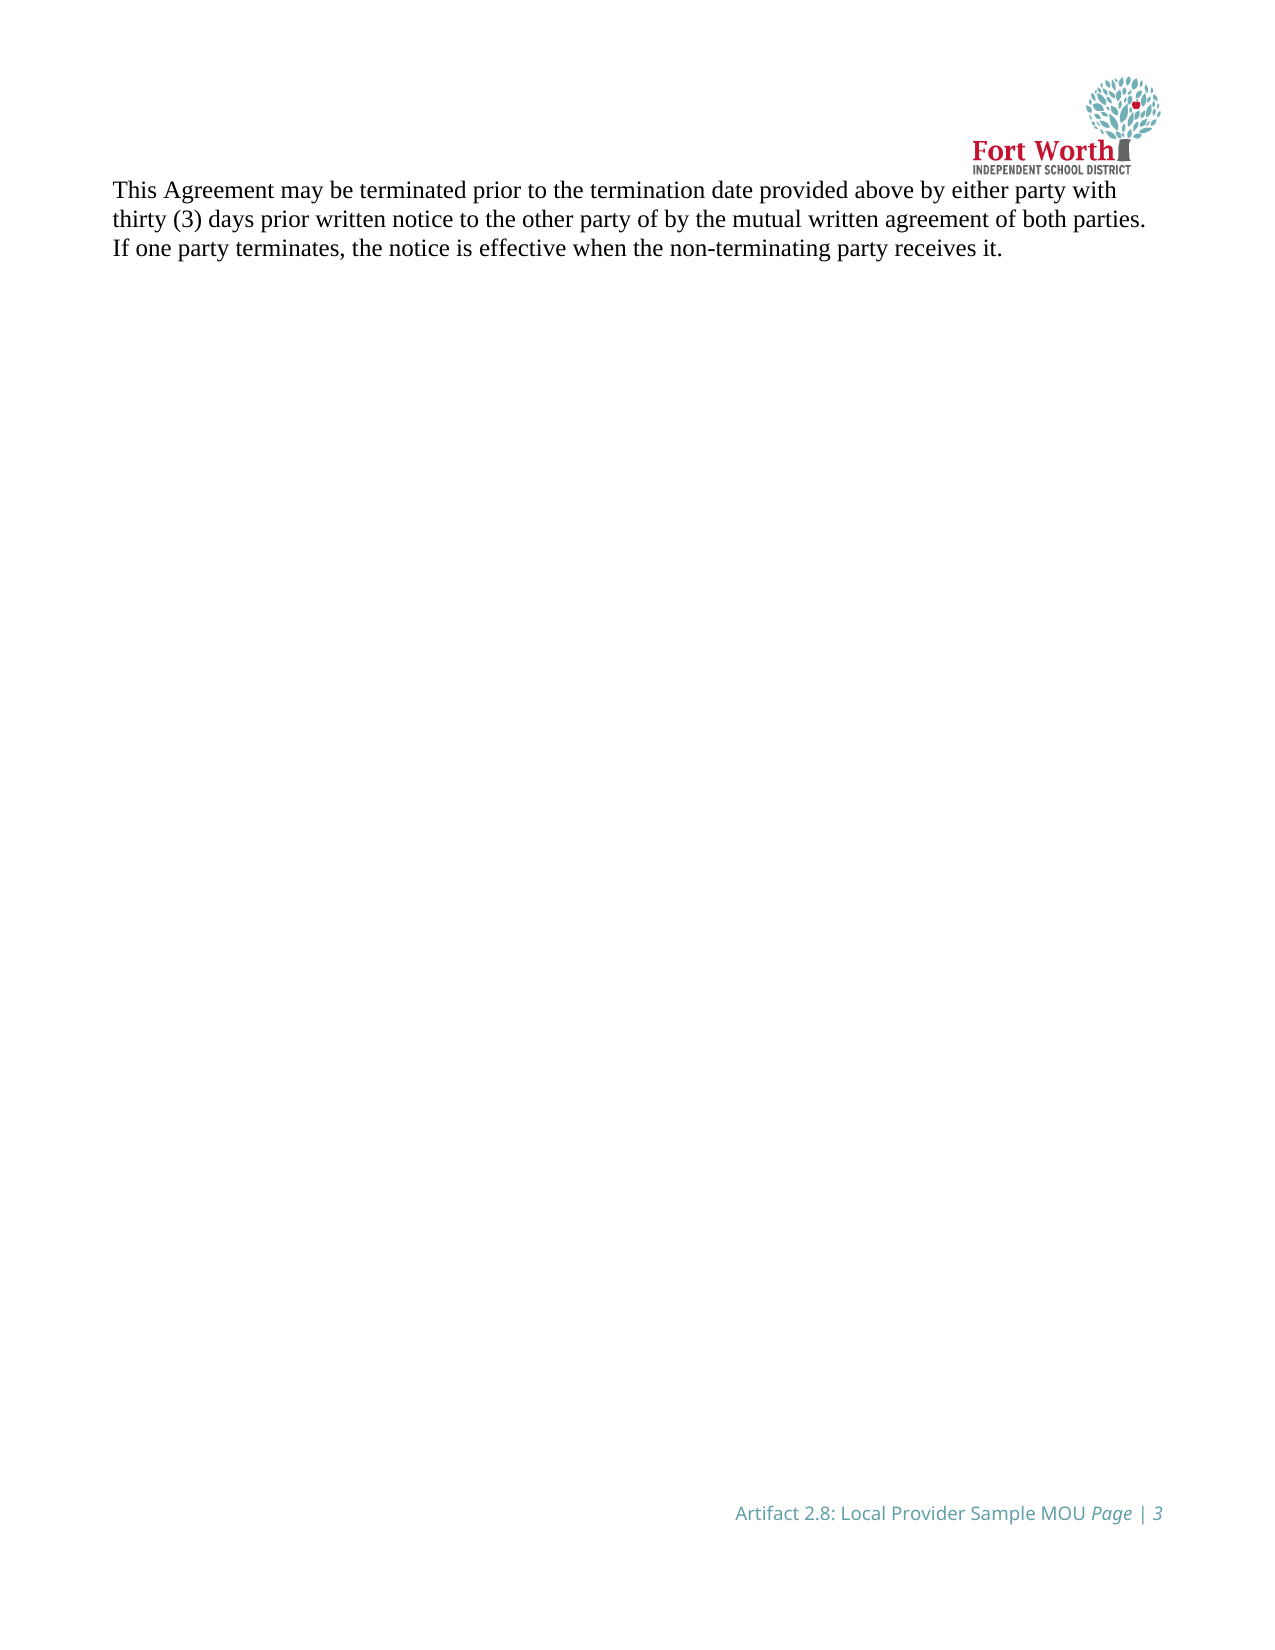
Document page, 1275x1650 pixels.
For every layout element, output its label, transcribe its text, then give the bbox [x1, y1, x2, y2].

picture [971, 75, 1163, 176]
list This Agreement may be terminated prior to the termination date provided above by either party with thirty (3) days prior written notice to the other party of by the mutual written agreement of both parties. If one party terminates, the notice is effective when the non-terminating party receives it. [112, 176, 1162, 262]
